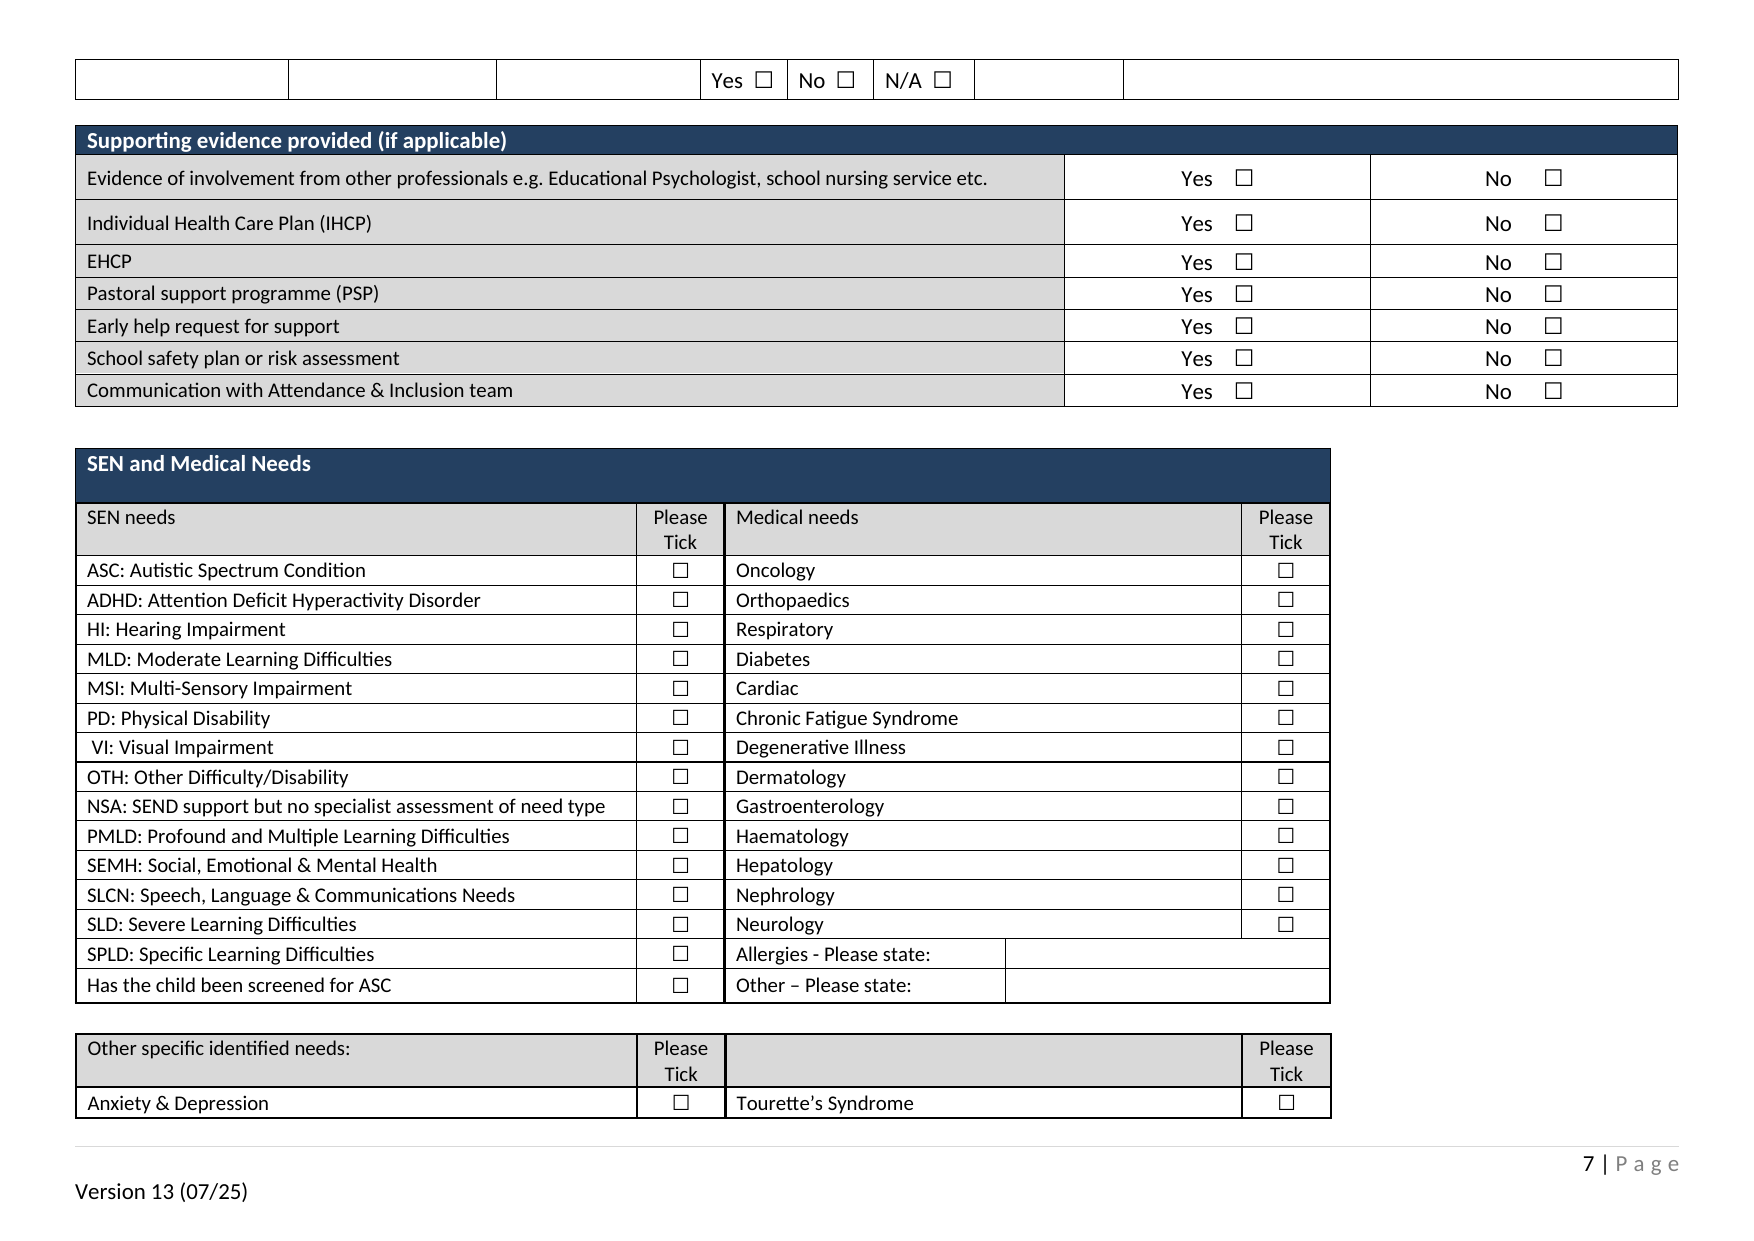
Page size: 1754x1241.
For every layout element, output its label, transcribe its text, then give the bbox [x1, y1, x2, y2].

table_cell MLD: Moderate Learning Difficulties [77, 645, 636, 673]
table_cell SLCN: Speech, Language & Communications Needs [77, 880, 636, 909]
table_cell Oncology [726, 556, 1241, 584]
table_cell Cardiac [726, 674, 1241, 702]
table_cell No [788, 60, 873, 99]
table_cell No [1371, 200, 1677, 244]
table_cell Respiratory [726, 615, 1241, 643]
table_cell Communication with Attendance & Inclusion team [76, 375, 1064, 406]
table_cell SLD: Severe Learning Difficulties [77, 910, 636, 938]
table_cell EHCP [76, 245, 1064, 277]
table_cell OTH: Other Difficulty/Disability [77, 763, 636, 791]
table_cell SEN needs [77, 504, 636, 555]
table_cell Pastoral support programme (PSP) [76, 278, 1064, 309]
table_cell Anxiety & Depression [77, 1088, 636, 1117]
table_cell Tourette’s Syndrome [727, 1088, 1241, 1117]
table_cell Dermatology [726, 763, 1241, 791]
table_cell Yes [1065, 375, 1370, 406]
table_cell [76, 60, 288, 99]
table_cell VI: Visual Impairment [77, 733, 636, 761]
table_cell No [1371, 310, 1677, 341]
table_cell No [1371, 245, 1677, 277]
table_cell Yes [701, 60, 787, 99]
table_header Please Tick [1243, 1035, 1330, 1086]
table_cell Yes [1065, 155, 1370, 199]
table_cell Neurology [726, 910, 1241, 938]
table_cell Please Tick [637, 504, 723, 555]
table_cell No [1371, 375, 1677, 406]
table_cell No [1371, 155, 1677, 199]
table_cell Gastroenterology [726, 792, 1241, 820]
table_cell [1006, 969, 1329, 1002]
table_cell Evidence of involvement from other professionals e.g. Educational Psychologist, school nursing service etc. [76, 155, 1064, 199]
table_cell No [1371, 278, 1677, 309]
table_header SEN and Medical Needs [76, 449, 1330, 502]
table_cell N/A [874, 60, 974, 99]
table_cell MSI: Multi-Sensory Impairment [77, 674, 636, 702]
table_cell ASC: Autistic Spectrum Condition [77, 556, 636, 584]
table_cell Other – Please state: [726, 969, 1005, 1002]
table_cell ADHD: Attention Deficit Hyperactivity Disorder [77, 586, 636, 614]
table_cell No [1371, 342, 1677, 373]
table_cell Diabetes [726, 645, 1241, 673]
table_cell Yes [1065, 342, 1370, 373]
table_cell Allergies - Please state: [726, 939, 1005, 968]
table_cell HI: Hearing Impairment [77, 615, 636, 643]
table_cell Has the child been screened for ASC [77, 969, 636, 1002]
table_cell Early help request for support [76, 310, 1064, 341]
table_cell SEMH: Social, Emotional & Mental Health [77, 851, 636, 879]
table_cell Hepatology [726, 851, 1241, 879]
table_cell School safety plan or risk assessment [76, 342, 1064, 373]
table_header [727, 1035, 1241, 1086]
table_cell NSA: SEND support but no specialist assessment of need type [77, 792, 636, 820]
table_cell Orthopaedics [726, 586, 1241, 614]
table_cell SPLD: Specific Learning Difficulties [77, 939, 636, 968]
table_cell PD: Physical Disability [77, 704, 636, 732]
table_cell Yes [1065, 245, 1370, 277]
table_cell Yes [1065, 278, 1370, 309]
table_cell Haematology [726, 821, 1241, 850]
table_cell Yes [1065, 200, 1370, 244]
table_cell Yes [1065, 310, 1370, 341]
table_header Supporting evidence provided (if applicable) [76, 126, 1677, 154]
table_cell [497, 60, 700, 99]
table_cell PMLD: Profound and Multiple Learning Difficulties [77, 821, 636, 850]
table_cell [1006, 939, 1329, 968]
table_cell Please Tick [1242, 504, 1329, 555]
table_header Please Tick [638, 1035, 724, 1086]
table_header Other specific identified needs: [77, 1035, 636, 1086]
table_cell Nephrology [726, 880, 1241, 909]
table_cell [289, 60, 496, 99]
table_cell [1124, 60, 1678, 99]
table_cell [975, 60, 1123, 99]
table_cell Degenerative Illness [726, 733, 1241, 761]
table_cell Individual Health Care Plan (IHCP) [76, 200, 1064, 244]
table_cell Medical needs [726, 504, 1241, 555]
table_cell Chronic Fatigue Syndrome [726, 704, 1241, 732]
